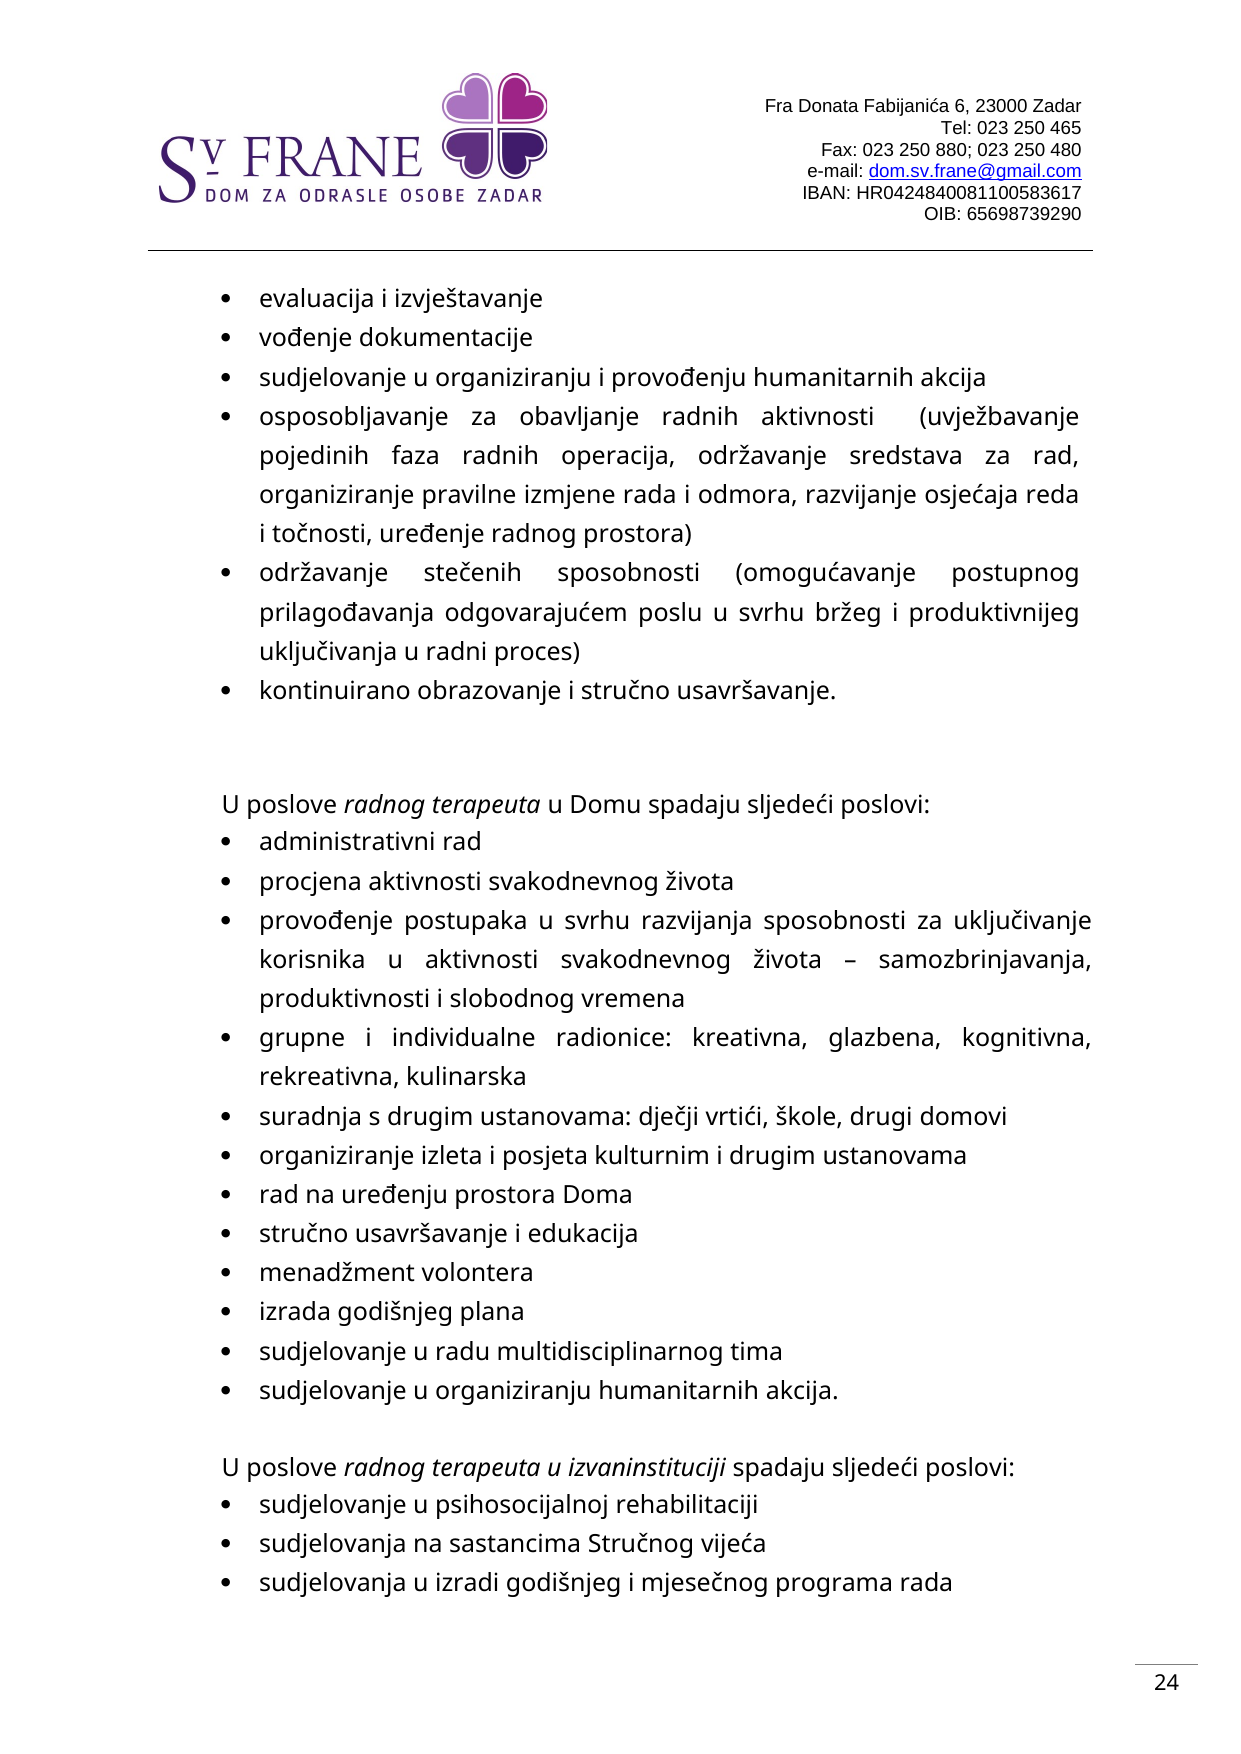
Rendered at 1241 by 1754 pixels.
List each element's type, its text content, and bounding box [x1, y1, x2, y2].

list izrada godišnjeg plana [221, 1294, 1093, 1328]
list grupne i individualne radionice: kreativna, glazbena, kognitivna, rekreativna, kulinarska [221, 1020, 1093, 1093]
text U poslove radnog terapeuta u Domu spadaju sljedeći poslovi: [148, 787, 1093, 821]
list sudjelovanja u izradi godišnjeg i mjesečnog programa rada [221, 1565, 1093, 1599]
list rad na uređenju prostora Doma [221, 1176, 1093, 1211]
list osposobljavanje za obavljanje radnih aktivnosti (uvježbavanje pojedinih faza radnih operacija, održavanje sredstava za rad, organiziranje pravilne izmjene rada i odmora, razvijanje osjećaja reda i točnosti, uređenje radnog prostora) [221, 398, 1080, 550]
list sudjelovanje u organiziranju humanitarnih akcija. [221, 1372, 1093, 1406]
list procjena aktivnosti svakodnevnog života [221, 863, 1093, 897]
list kontinuirano obrazovanje i stručno usavršavanje. [221, 673, 1080, 707]
list suradnja s drugim ustanovama: dječji vrtići, škole, drugi domovi [221, 1098, 1093, 1132]
list evaluacija i izvještavanje [221, 281, 1080, 315]
text U poslove radnog terapeuta u izvaninstituciji spadaju sljedeći poslovi: [148, 1449, 1093, 1483]
list menadžment volontera [221, 1255, 1093, 1289]
list stručno usavršavanje i edukacija [221, 1216, 1093, 1250]
picture [158, 73, 548, 203]
list administrativni rad [221, 824, 1093, 858]
list sudjelovanja na sastancima Stručnog vijeća [221, 1526, 1093, 1560]
list održavanje stečenih sposobnosti (omogućavanje postupnog prilagođavanja odgovarajućem poslu u svrhu bržeg i produktivnijeg uključivanja u radni proces) [221, 555, 1080, 667]
list vođenje dokumentacije [221, 320, 1080, 354]
list organiziranje izleta i posjeta kulturnim i drugim ustanovama [221, 1137, 1093, 1171]
list sudjelovanje u organiziranju i provođenju humanitarnih akcija [221, 359, 1080, 393]
list sudjelovanje u psihosocijalnoj rehabilitaciji [221, 1487, 1093, 1521]
list provođenje postupaka u svrhu razvijanja sposobnosti za uključivanje korisnika u aktivnosti svakodnevnog života – samozbrinjavanja, produktivnosti i slobodnog vremena [221, 902, 1093, 1015]
list sudjelovanje u radu multidisciplinarnog tima [221, 1333, 1093, 1367]
